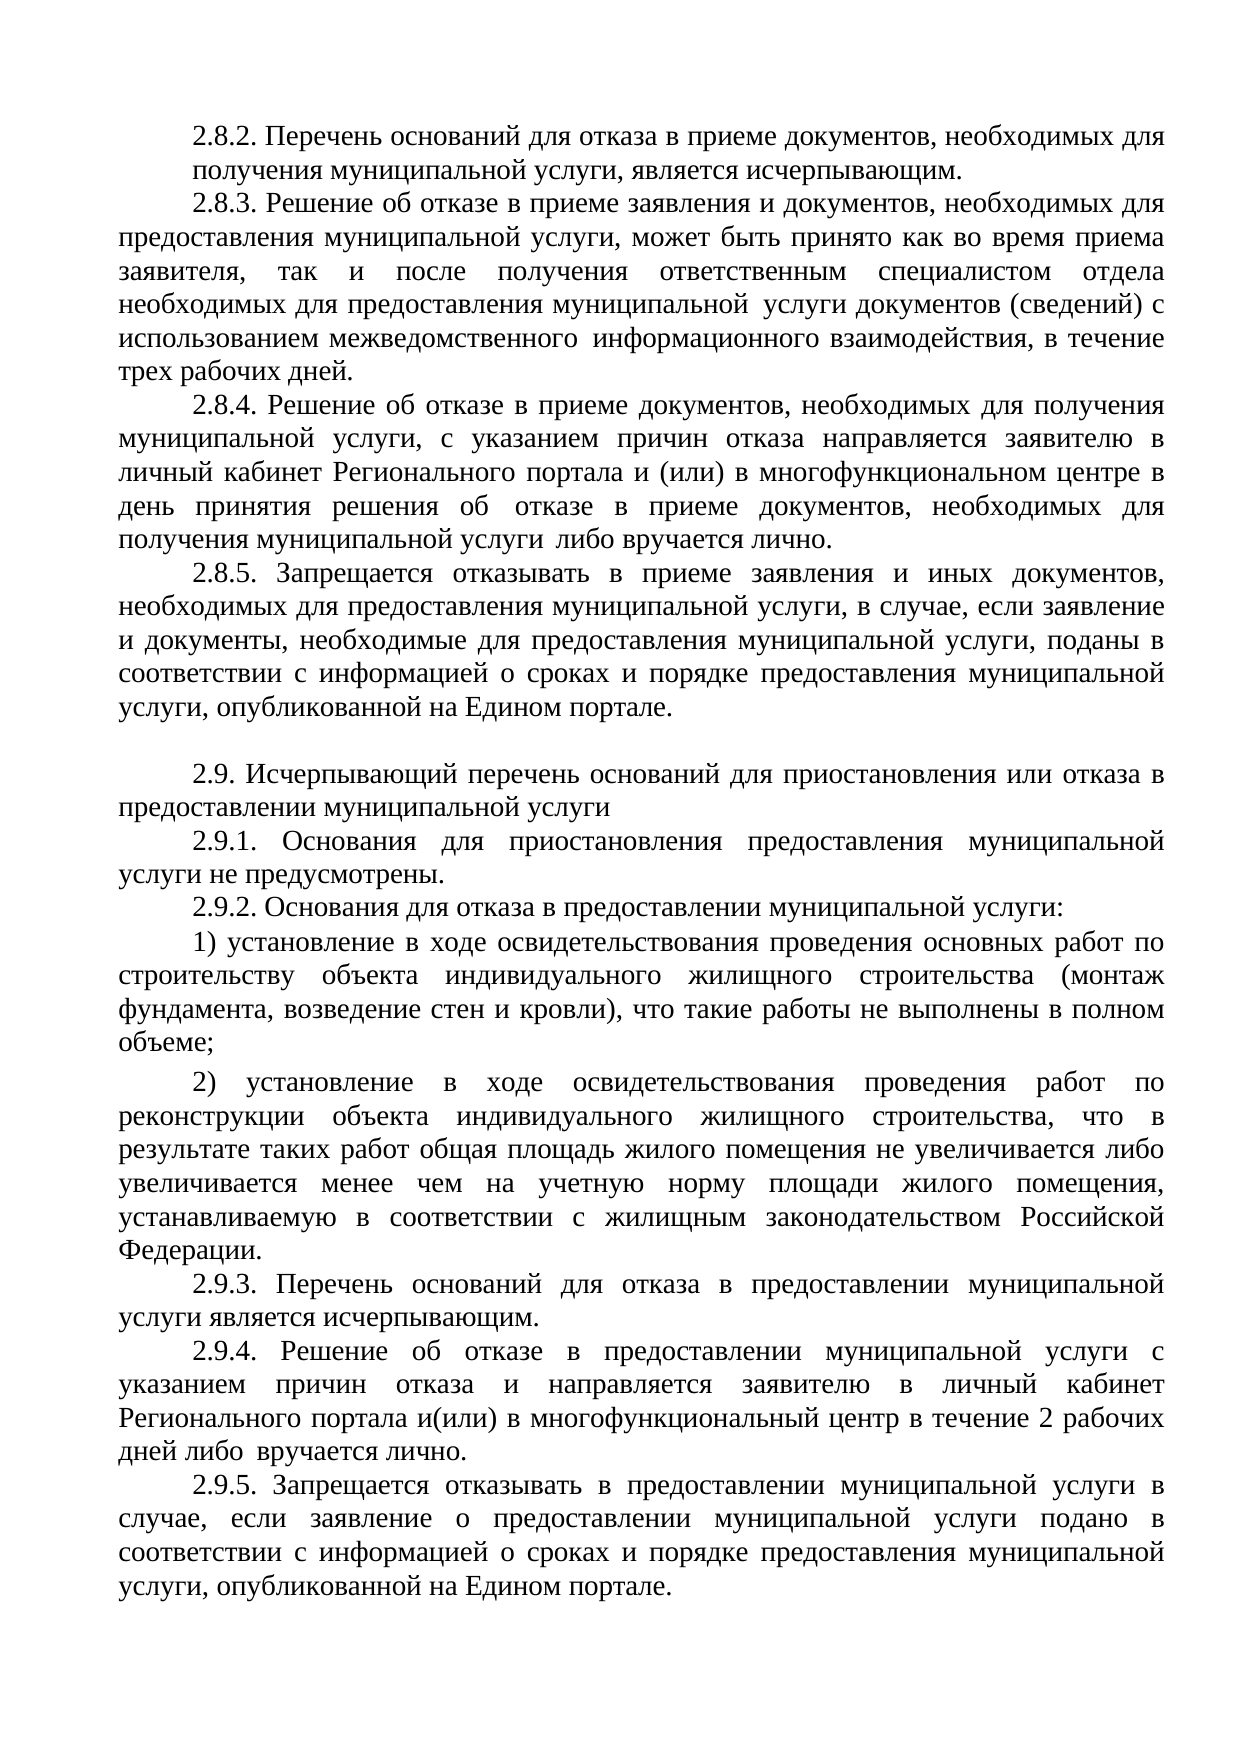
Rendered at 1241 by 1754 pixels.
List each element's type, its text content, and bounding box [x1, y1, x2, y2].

text 2.8.3. Решение об отказе в приеме заявления и документов, необходимых для предоставления муниципальной услуги, может быть принято как во время приема заявителя, так и после получения ответственным специалистом отдела необходимых для предоставления муниципальной услуги документов (сведений) с использованием межведомственного информационного взаимодействия, в течение трех рабочих дней. [118, 186, 1165, 387]
text 2.9.4. Решение об отказе в предоставлении муниципальной услуги с указанием причин отказа и направляется заявителю в личный кабинет Регионального портала и(или) в многофункциональный центр в течение 2 рабочих дней либо вручается лично. [118, 1333, 1165, 1467]
text 2.9.1. Основания для приостановления предоставления муниципальной услуги не предусмотрены. [118, 823, 1165, 890]
text 2) установление в ходе освидетельствования проведения работ по реконструкции объекта индивидуального жилищного строительства, что в результате таких работ общая площадь жилого помещения не увеличивается либо увеличивается менее чем на учетную норму площади жилого помещения, устанавливаемую в соответствии с жилищным законодательством Российской Федерации. [118, 1064, 1165, 1266]
text 2.9.5. Запрещается отказывать в предоставлении муниципальной услуги в случае, если заявление о предоставлении муниципальной услуги подано в соответствии с информацией о сроках и порядке предоставления муниципальной услуги, опубликованной на Едином портале. [118, 1467, 1165, 1601]
text 2.8.5. Запрещается отказывать в приеме заявления и иных документов, необходимых для предоставления муниципальной услуги, в случае, если заявление и документы, необходимые для предоставления муниципальной услуги, поданы в соответствии с информацией о сроках и порядке предоставления муниципальной услуги, опубликованной на Едином портале. [118, 555, 1165, 722]
text 2.8.4. Решение об отказе в приеме документов, необходимых для получения муниципальной услуги, с указанием причин отказа направляется заявителю в личный кабинет Регионального портала и (или) в многофункциональном центре в день принятия решения об отказе в приеме документов, необходимых для получения муниципальной услуги либо вручается лично. [118, 387, 1165, 555]
text 2.9.2. Основания для отказа в предоставлении муниципальной услуги: [192, 890, 1165, 924]
text 1) установление в ходе освидетельствования проведения основных работ по строительству объекта индивидуального жилищного строительства (монтаж фундамента, возведение стен и кровли), что такие работы не выполнены в полном объеме; [118, 924, 1165, 1058]
text 2.9.3. Перечень оснований для отказа в предоставлении муниципальной услуги является исчерпывающим. [118, 1266, 1165, 1333]
text 2.9. Исчерпывающий перечень оснований для приостановления или отказа в предоставлении муниципальной услуги [118, 756, 1165, 823]
text 2.8.2. Перечень оснований для отказа в приеме документов, необходимых для получения муниципальной услуги, является исчерпывающим. [192, 118, 1165, 185]
